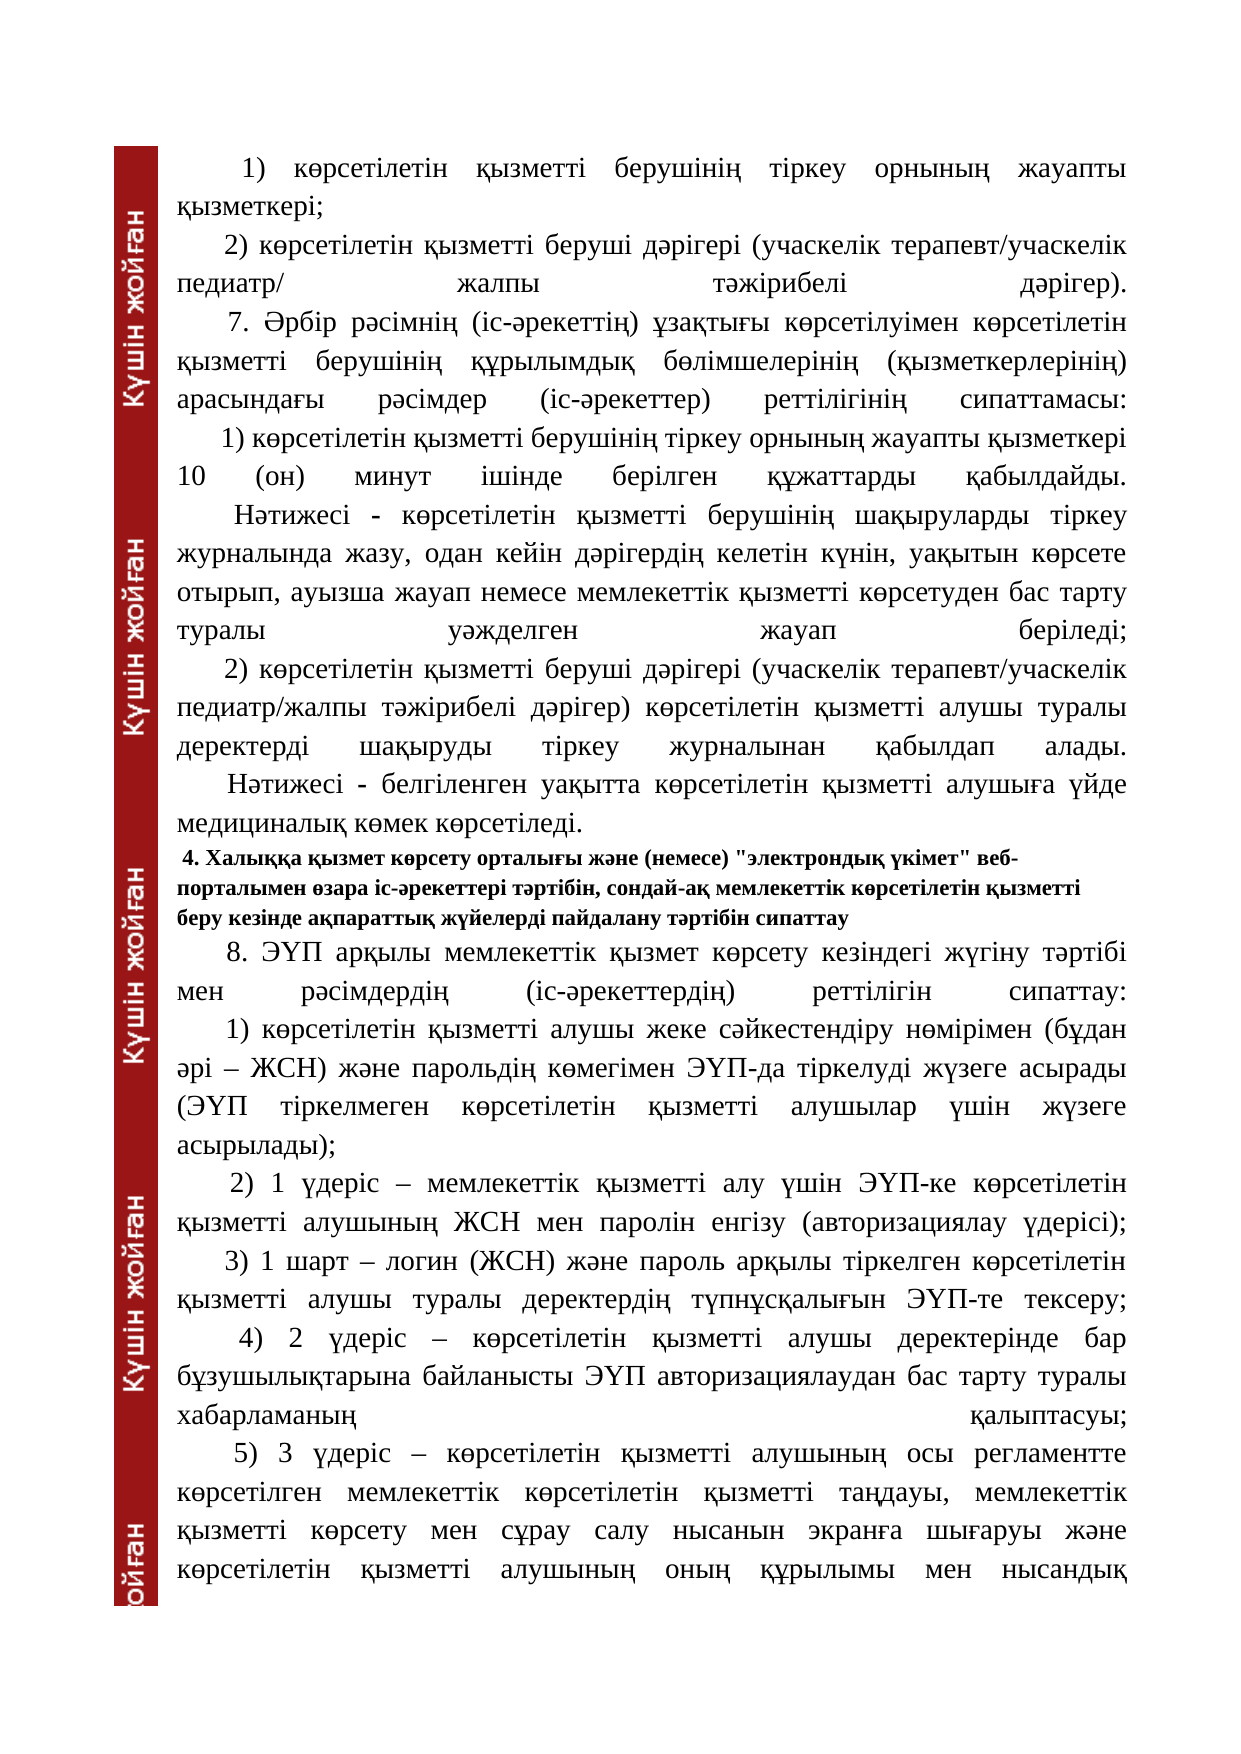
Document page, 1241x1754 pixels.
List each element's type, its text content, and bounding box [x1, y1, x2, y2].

picture [114, 839, 158, 844]
text 4. Халыққа қызмет көрсету орталығы және (немесе) "электрондық үкімет" веб-порталымен өзара іс-әрекеттері тәртібін, сондай-ақ мемлекеттік көрсетілетін қызметті беру кезінде ақпараттық жүйелерді пайдалану тәртібін сипаттау [112, 844, 1128, 931]
picture [114, 1584, 158, 1606]
picture [114, 146, 158, 150]
